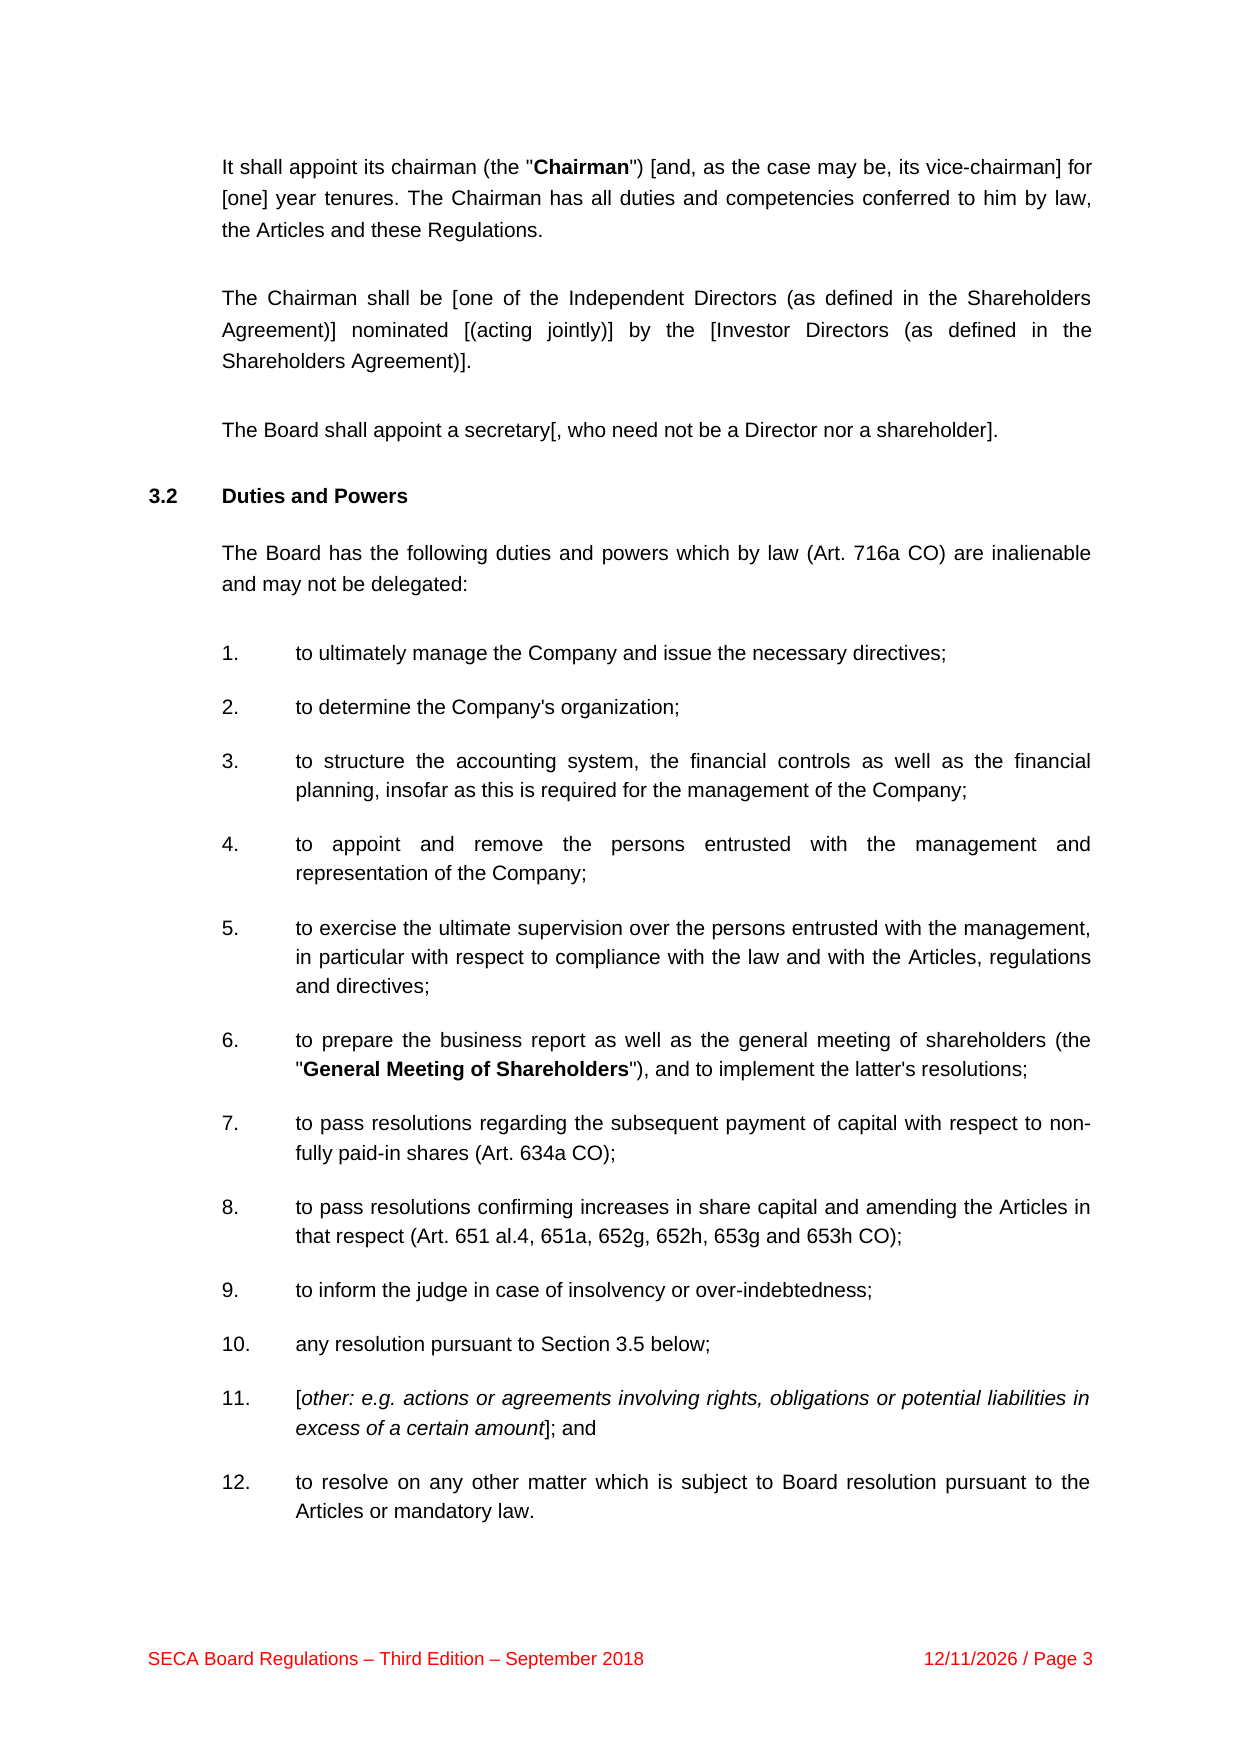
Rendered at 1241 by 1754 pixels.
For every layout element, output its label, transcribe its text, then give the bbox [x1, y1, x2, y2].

text to determine the Company's organization; [222, 689, 1092, 718]
text The Chairman shall be [one of the Independent Directors (as defined in the Shareholders Agreement)] nominated [(acting jointly)] by the [Investor Directors (as defined in the Shareholders Agreement)]. [222, 279, 1092, 373]
text to exercise the ultimate supervision over the persons entrusted with the management, in particular with respect to compliance with the law and with the Articles, regulations and directives; [222, 910, 1092, 998]
text any resolution pursuant to Section 3.5 below; [222, 1327, 1092, 1356]
text to resolve on any other matter which is subject to Board resolution pursuant to the Articles or mandatory law. [222, 1464, 1092, 1523]
text to prepare the business report as well as the general meeting of shareholders (the "General Meeting of Shareholders"), and to implement the latter's resolutions; [222, 1023, 1092, 1081]
text to inform the judge in case of insolvency or over-indebtedness; [222, 1273, 1092, 1302]
text The Board has the following duties and powers which by law (Art. 716a CO) are inalienable and may not be delegated: [222, 533, 1092, 596]
list to ultimately manage the Company and issue the necessary directives; [222, 633, 1092, 664]
text [other: e.g. actions or agreements involving rights, obligations or potential liabilities in excess of a certain amount]; and [222, 1381, 1092, 1439]
text to pass resolutions confirming increases in share capital and amending the Articles in that respect (Art. 651 al.4, 651a, 652g, 652h, 653g and 653h CO); [222, 1189, 1092, 1248]
subtitle Duties and Powers [178, 479, 1092, 508]
text The Board shall appoint a secretary[, who need not be a Director nor a shareholder]. [222, 410, 1092, 441]
text to pass resolutions regarding the subsequent payment of capital with respect to non-fully paid-in shares (Art. 634a CO); [222, 1106, 1092, 1164]
text It shall appoint its chairman (the "Chairman") [and, as the case may be, its vice-chairman] for [one] year tenures. The Chairman has all duties and competencies conferred to him by law, the Articles and these Regulations. [222, 148, 1092, 241]
text to appoint and remove the persons entrusted with the management and representation of the Company; [222, 827, 1092, 885]
text to structure the accounting system, the financial controls as well as the financial planning, insofar as this is required for the management of the Company; [222, 743, 1092, 802]
